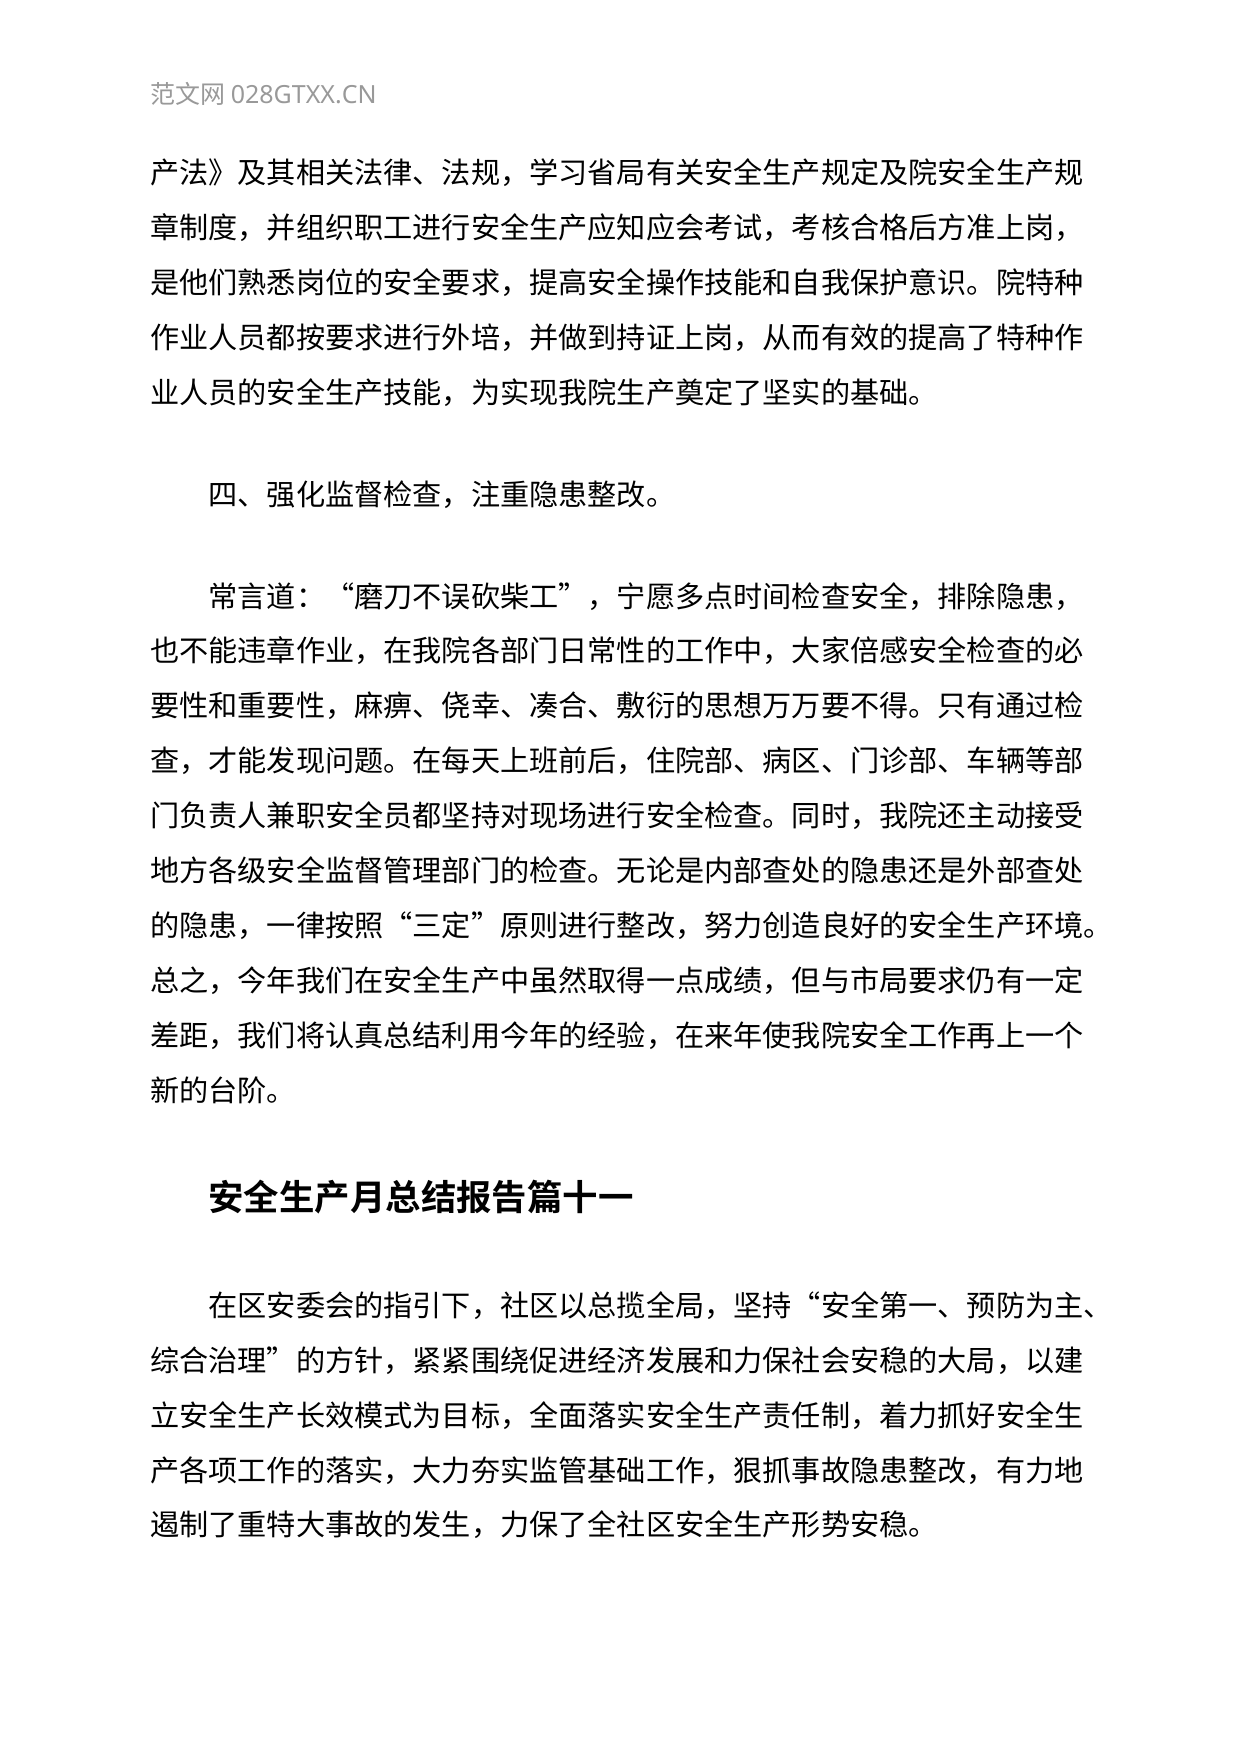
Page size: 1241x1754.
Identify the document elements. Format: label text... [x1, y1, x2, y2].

text 在区安委会的指引下，社区以总揽全局，坚持“安全第一、预防为主、综合治理”的方针，紧紧围绕促进经济发展和力保社会安稳的大局，以建立安全生产长效模式为目标，全面落实安全生产责任制，着力抓好安全生产各项工作的落实，大力夯实监管基础工作，狠抓事故隐患整改，有力地遏制了重特大事故的发生，力保了全社区安全生产形势安稳。 [150, 1282, 1090, 1544]
text 四、强化监督检查，注重隐患整改。 [150, 471, 1090, 514]
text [150, 150, 1090, 412]
text 常言道：“磨刀不误砍柴工”，宁愿多点时间检查安全，排除隐患，也不能违章作业，在我院各部门日常性的工作中，大家倍感安全检查的必要性和重要性，麻痹、侥幸、凑合、敷衍的思想万万要不得。只有通过检查，才能发现问题。在每天上班前后，住院部、病区、门诊部、车辆等部门负责人兼职安全员都坚持对现场进行安全检查。同时，我院还主动接受地方各级安全监督管理部门的检查。无论是内部查处的隐患还是外部查处的隐患，一律按照“三定”原则进行整改，努力创造良好的安全生产环境。总之，今年我们在安全生产中虽然取得一点成绩，但与市局要求仍有一定差距，我们将认真总结利用今年的经验，在来年使我院安全工作再上一个新的台阶。 [150, 573, 1090, 1109]
text 安全生产月总结报告篇十一 [150, 1169, 1090, 1220]
